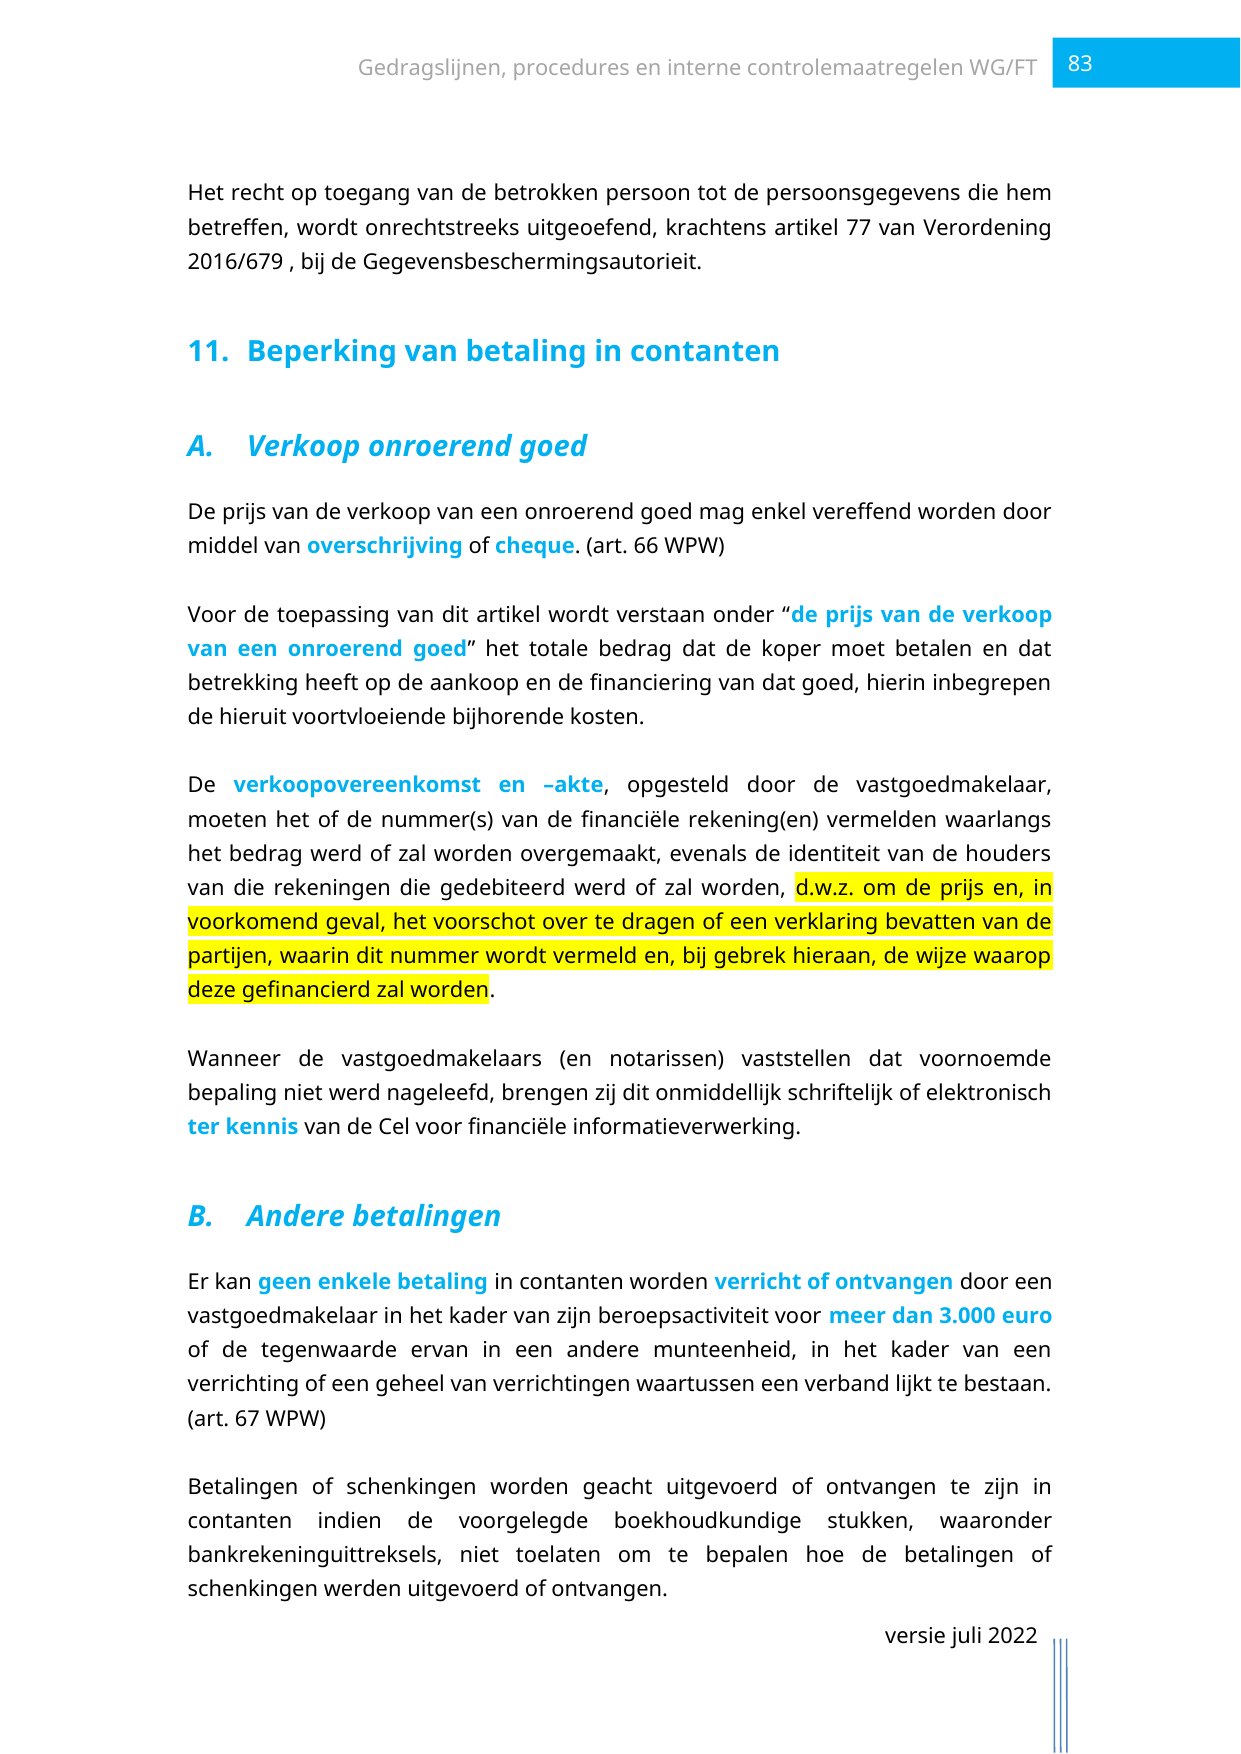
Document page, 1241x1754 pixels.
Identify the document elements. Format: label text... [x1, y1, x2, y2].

subtitle Verkoop onroerend goed [187, 425, 1053, 465]
text Wanneer de vastgoedmakelaars (en notarissen) vaststellen dat voornoemde bepaling niet werd nageleefd, brengen zij dit onmiddellijk schriftelijk of elektronisch ter kennis van de Cel voor financiële informatieverwerking. [187, 1043, 1053, 1141]
text De verkoopovereenkomst en –akte, opgesteld door de vastgoedmakelaar, moeten het of de nummer(s) van de financiële rekening(en) vermelden waarlangs het bedrag werd of zal worden overgemaakt, evenals de identiteit van de houders van die rekeningen die gedebiteerd werd of zal worden, d.w.z. om de prijs en, in voorkomend geval, het voorschot over te dragen of een verklaring bevatten van de partijen, waarin dit nummer wordt vermeld en, bij gebrek hieraan, de wijze waarop deze gefinancierd zal worden. [187, 919, 1053, 1004]
text De verkoopovereenkomst en –akte, opgesteld door de vastgoedmakelaar, moeten het of de nummer(s) van de financiële rekening(en) vermelden waarlangs het bedrag werd of zal worden overgemaakt, evenals de identiteit van de houders van die rekeningen die gedebiteerd werd of zal worden, d.w.z. om de prijs en, in voorkomend geval, het voorschot over te dragen of een verklaring bevatten van de partijen, waarin dit nummer wordt vermeld en, bij gebrek hieraan, de wijze waarop deze gefinancierd zal worden. [187, 769, 1053, 917]
subtitle Beperking van betaling in contanten [187, 330, 1053, 369]
subtitle Andere betalingen [187, 1195, 1053, 1235]
text Voor de toepassing van dit artikel wordt verstaan onder “de prijs van de verkoop van een onroerend goed” het totale bedrag dat de koper moet betalen en dat betrekking heeft op de aankoop en de financiering van dat goed, hierin inbegrepen de hieruit voortvloeiende bijhorende kosten. [187, 598, 1053, 731]
text Betalingen of schenkingen worden geacht uitgevoerd of ontvangen te zijn in contanten indien de voorgelegde boekhoudkundige stukken, waaronder bankrekeninguittreksels, niet toelaten om te bepalen hoe de betalingen of schenkingen werden uitgevoerd of ontvangen. [187, 1471, 1053, 1603]
text Het recht op toegang van de betrokken persoon tot de persoonsgegevens die hem betreffen, wordt onrechtstreeks uitgeoefend, krachtens artikel 77 van Verordening 2016/679 , bij de Gegevensbeschermingsautorieit. [187, 177, 1053, 275]
text De prijs van de verkoop van een onroerend goed mag enkel vereffend worden door middel van overschrijving of cheque. (art. 66 WPW) [187, 496, 1053, 560]
text Er kan geen enkele betaling in contanten worden verricht of ontvangen door een vastgoedmakelaar in het kader van zijn beroepsactiviteit voor meer dan 3.000 euro of de tegenwaarde ervan in een andere munteenheid, in het kader van een verrichting of een geheel van verrichtingen waartussen een verband lijkt te bestaan. (art. 67 WPW) [187, 1266, 1053, 1432]
